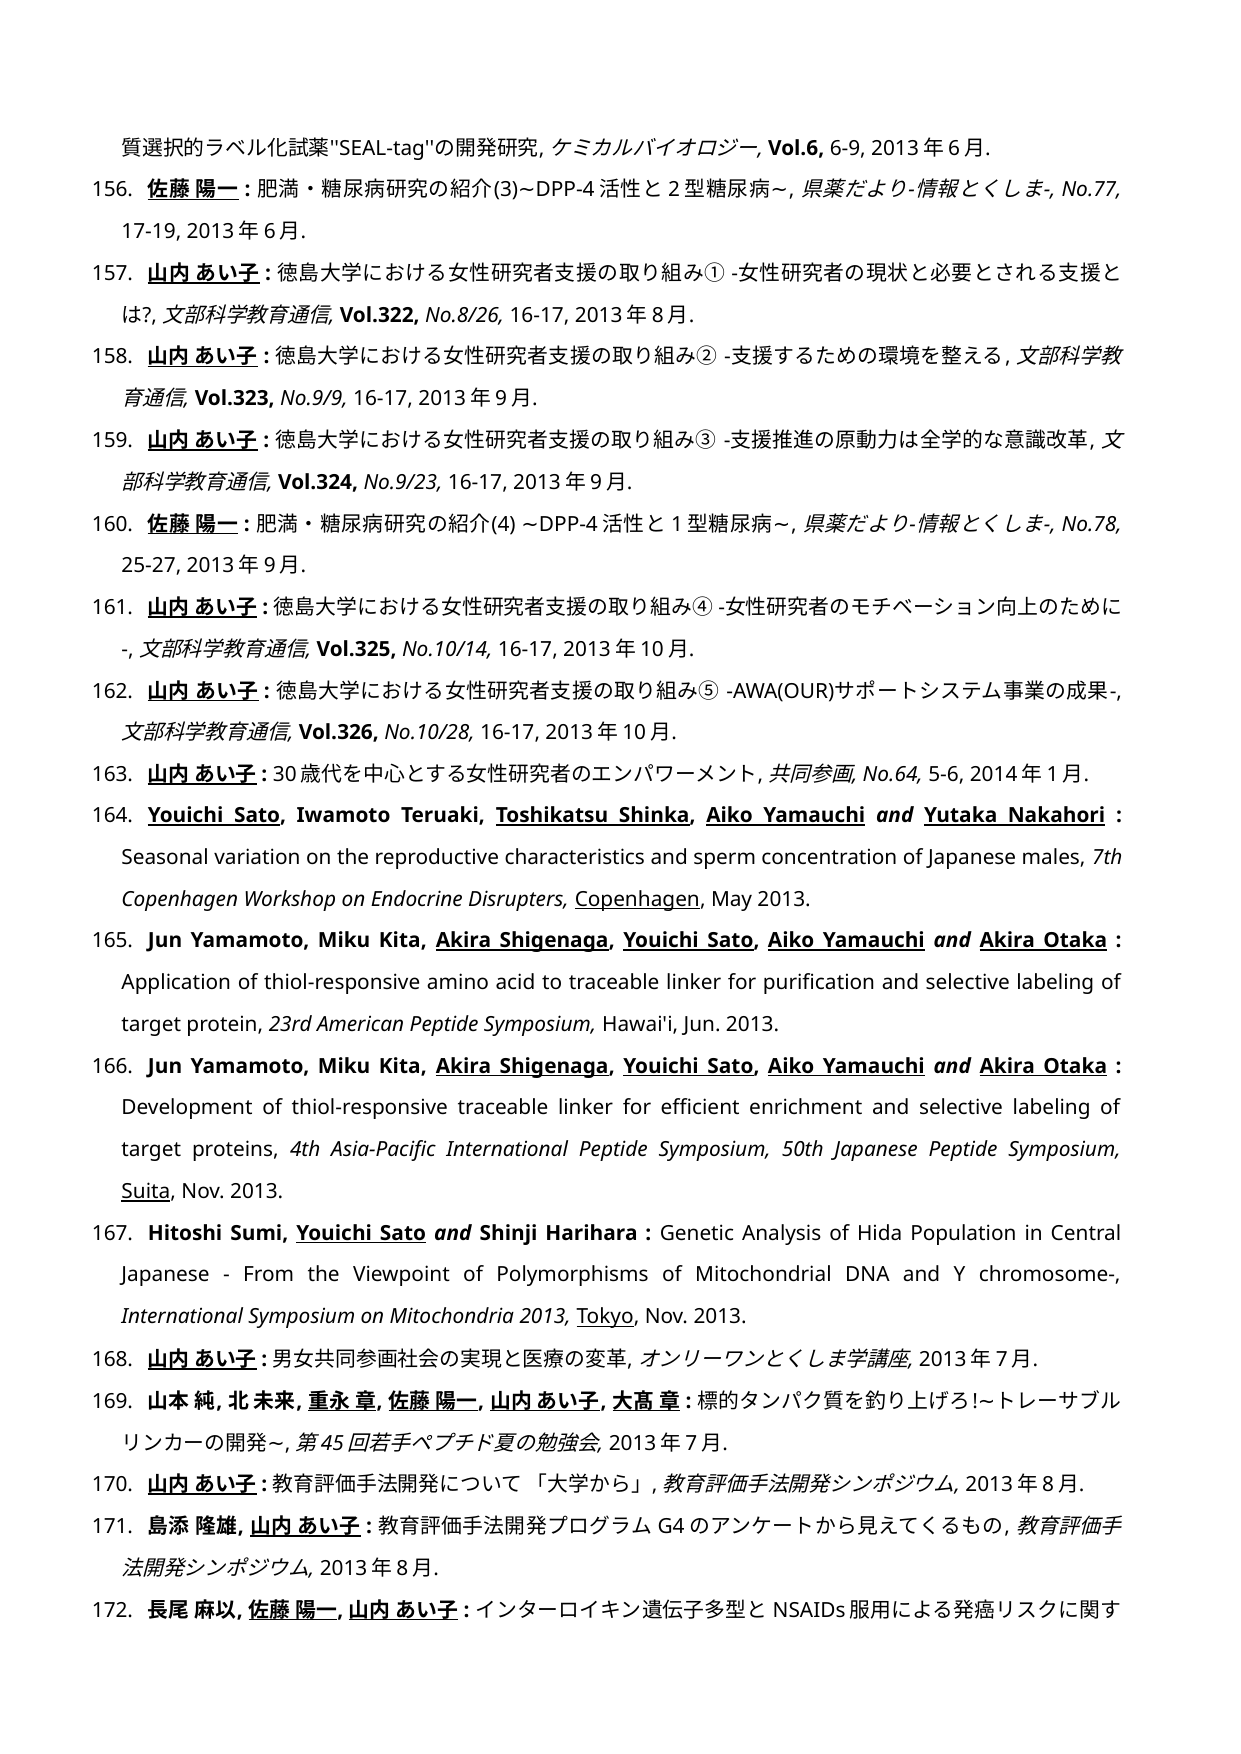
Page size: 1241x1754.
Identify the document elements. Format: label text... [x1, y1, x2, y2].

list 山本 純, 北 未来, 重永 章, 佐藤 陽一, 山内 あい子, 大髙 章 : 標的タンパク質を釣り上げろ!∼トレーサブルリンカーの開発∼, 第45回若手ペプチド夏の勉強会, 2013年7月. [92, 1378, 1122, 1462]
list 山内 あい子 : 徳島大学における女性研究者支援の取り組み⑤ -AWA(OUR)サポートシステム事業の成果-, 文部科学教育通信, Vol.326, No.10/28, 16-17, 2013年10月. [92, 668, 1122, 752]
list Jun Yamamoto, Miku Kita, Akira Shigenaga, Youichi Sato, Aiko Yamauchi and Akira Otaka : Application of thiol-responsive amino acid to traceable linker for purification and selective labeling of target protein, 23rd American Peptide Symposium, Hawai'i, Jun. 2013. [92, 919, 1122, 1044]
list 佐藤 陽一 : 肥満・糖尿病研究の紹介(4) ∼DPP-4活性と1型糖尿病∼, 県薬だより-情報とくしま-, No.78, 25-27, 2013年9月. [92, 501, 1122, 584]
list Jun Yamamoto, Miku Kita, Akira Shigenaga, Youichi Sato, Aiko Yamauchi and Akira Otaka : Development of thiol-responsive traceable linker for efficient enrichment and selective labeling of target proteins, 4th Asia-Pacific International Peptide Symposium, 50th Japanese Peptide Symposium, Suita, Nov. 2013. [92, 1044, 1122, 1211]
list 山内 あい子 : 教育評価手法開発について 「大学から」, 教育評価手法開発シンポジウム, 2013年8月. [92, 1462, 1122, 1503]
list 山内 あい子 : 徳島大学における女性研究者支援の取り組み③ -支援推進の原動力は全学的な意識改革, 文部科学教育通信, Vol.324, No.9/23, 16-17, 2013年9月. [92, 417, 1122, 501]
list 島添 隆雄, 山内 あい子 : 教育評価手法開発プログラムG4のアンケートから見えてくるもの, 教育評価手法開発シンポジウム, 2013年8月. [92, 1503, 1122, 1587]
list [92, 125, 1122, 167]
list 山内 あい子 : 徳島大学における女性研究者支援の取り組み① -女性研究者の現状と必要とされる支援とは?, 文部科学教育通信, Vol.322, No.8/26, 16-17, 2013年8月. [92, 250, 1122, 334]
list 山内 あい子 : 30歳代を中心とする女性研究者のエンパワーメント, 共同参画, No.64, 5-6, 2014年1月. [92, 752, 1122, 793]
list 山内 あい子 : 男女共同参画社会の実現と医療の変革, オンリーワンとくしま学講座, 2013年7月. [92, 1336, 1122, 1378]
list 佐藤 陽一 : 肥満・糖尿病研究の紹介(3)∼DPP-4活性と2型糖尿病∼, 県薬だより-情報とくしま-, No.77, 17-19, 2013年6月. [92, 167, 1122, 250]
list Youichi Sato, Iwamoto Teruaki, Toshikatsu Shinka, Aiko Yamauchi and Yutaka Nakahori : Seasonal variation on the reproductive characteristics and sperm concentration of Japanese males, 7th Copenhagen Workshop on Endocrine Disrupters, Copenhagen, May 2013. [92, 793, 1122, 919]
list 山内 あい子 : 徳島大学における女性研究者支援の取り組み④ -女性研究者のモチベーション向上のために-, 文部科学教育通信, Vol.325, No.10/14, 16-17, 2013年10月. [92, 584, 1122, 668]
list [92, 1587, 1122, 1629]
list 山内 あい子 : 徳島大学における女性研究者支援の取り組み② -支援するための環境を整える, 文部科学教育通信, Vol.323, No.9/9, 16-17, 2013年9月. [92, 334, 1122, 417]
list Hitoshi Sumi, Youichi Sato and Shinji Harihara : Genetic Analysis of Hida Population in Central Japanese - From the Viewpoint of Polymorphisms of Mitochondrial DNA and Y chromosome-, International Symposium on Mitochondria 2013, Tokyo, Nov. 2013. [92, 1211, 1122, 1336]
